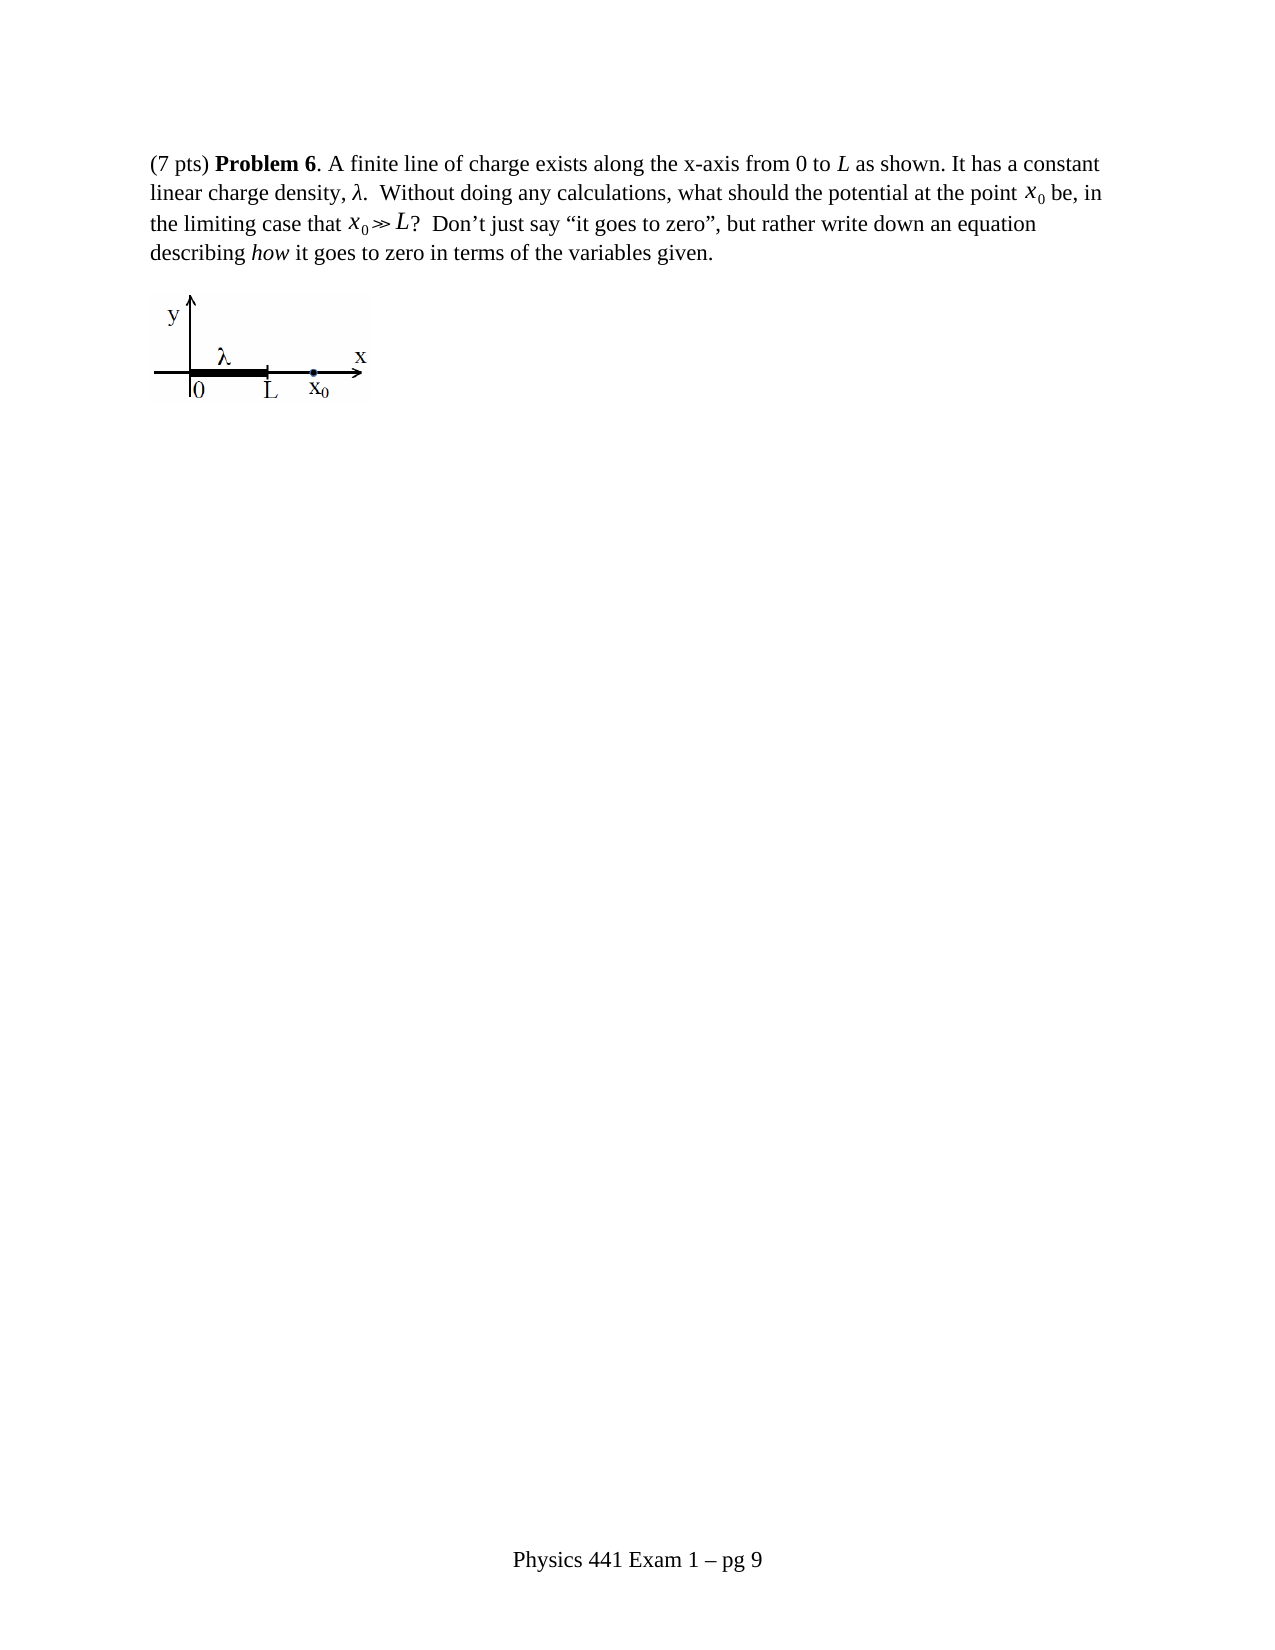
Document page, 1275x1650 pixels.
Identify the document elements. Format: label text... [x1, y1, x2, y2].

picture [150, 291, 371, 402]
text (7 pts) Problem 6. A finite line of charge exists along the x-axis from 0 to L as shown. It has a constant linear charge density, λ. Without doing any calculations, what should the potential at the point be, in the limiting case that ? Don’t just say “it goes to zero”, but rather write down an equation describing how it goes to zero in terms of the variables given. [150, 150, 1125, 265]
